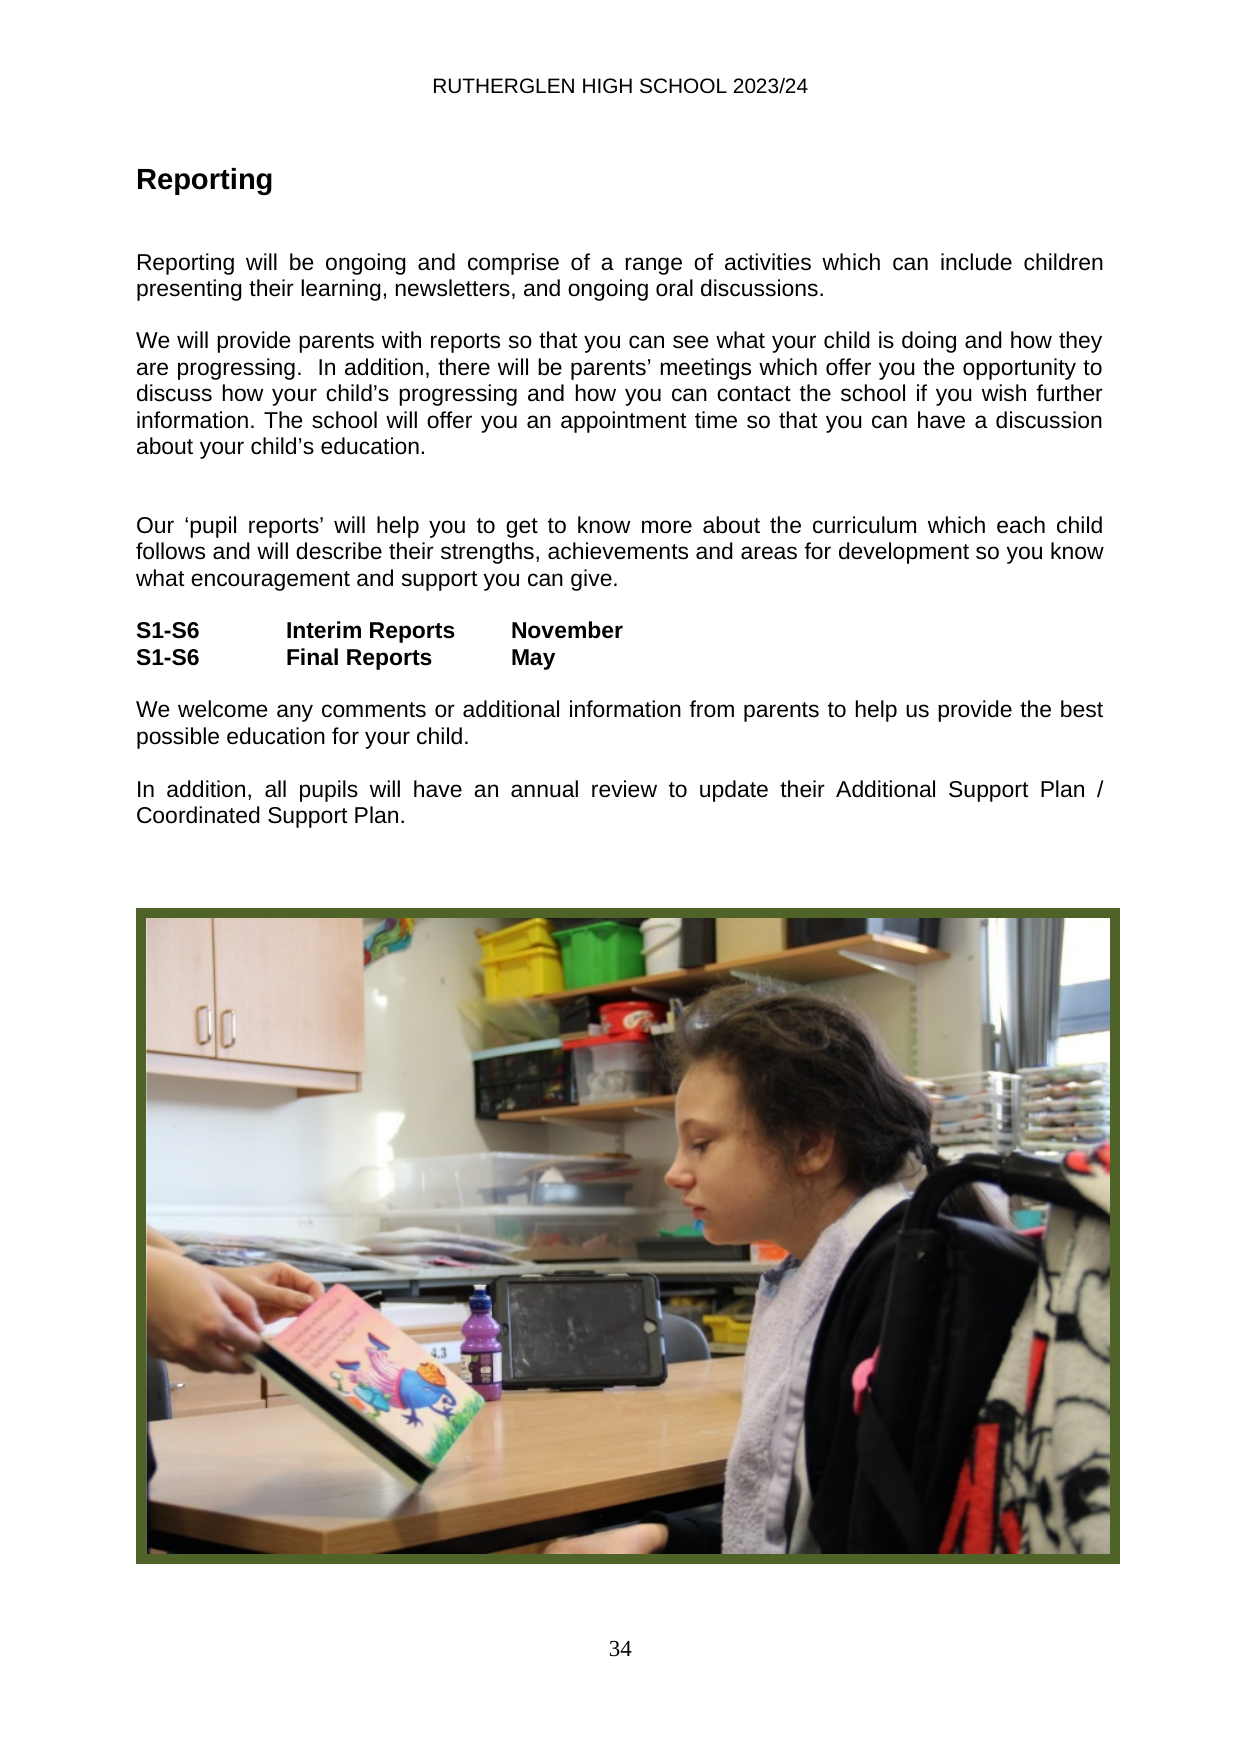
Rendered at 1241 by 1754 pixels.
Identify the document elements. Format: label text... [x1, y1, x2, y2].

text Reporting will be ongoing and comprise of a range of activities which can include children presenting their learning, newsletters, and ongoing oral discussions. [136, 248, 1104, 301]
text In addition, all pupils will have an annual review to update their Additional Support Plan / Coordinated Support Plan. [136, 776, 1104, 828]
text Reporting [136, 162, 1104, 196]
text S1-S6 Interim Reports November [136, 617, 1104, 644]
picture [146, 918, 1110, 1554]
text We welcome any comments or additional information from parents to help us provide the best possible education for your child. [136, 696, 1104, 749]
text We will provide parents with reports so that you can see what your child is doing and how they are progressing. In addition, there will be parents’ meetings which offer you the opportunity to discuss how your child’s progressing and how you can contact the school if you wish further information. The school will offer you an appointment time so that you can have a discussion about your child’s education. [136, 327, 1104, 459]
text S1-S6 Final Reports May [136, 644, 1104, 670]
text Our ‘pupil reports’ will help you to get to know more about the curriculum which each child follows and will describe their strengths, achievements and areas for development so you know what encouragement and support you can give. [136, 512, 1104, 591]
